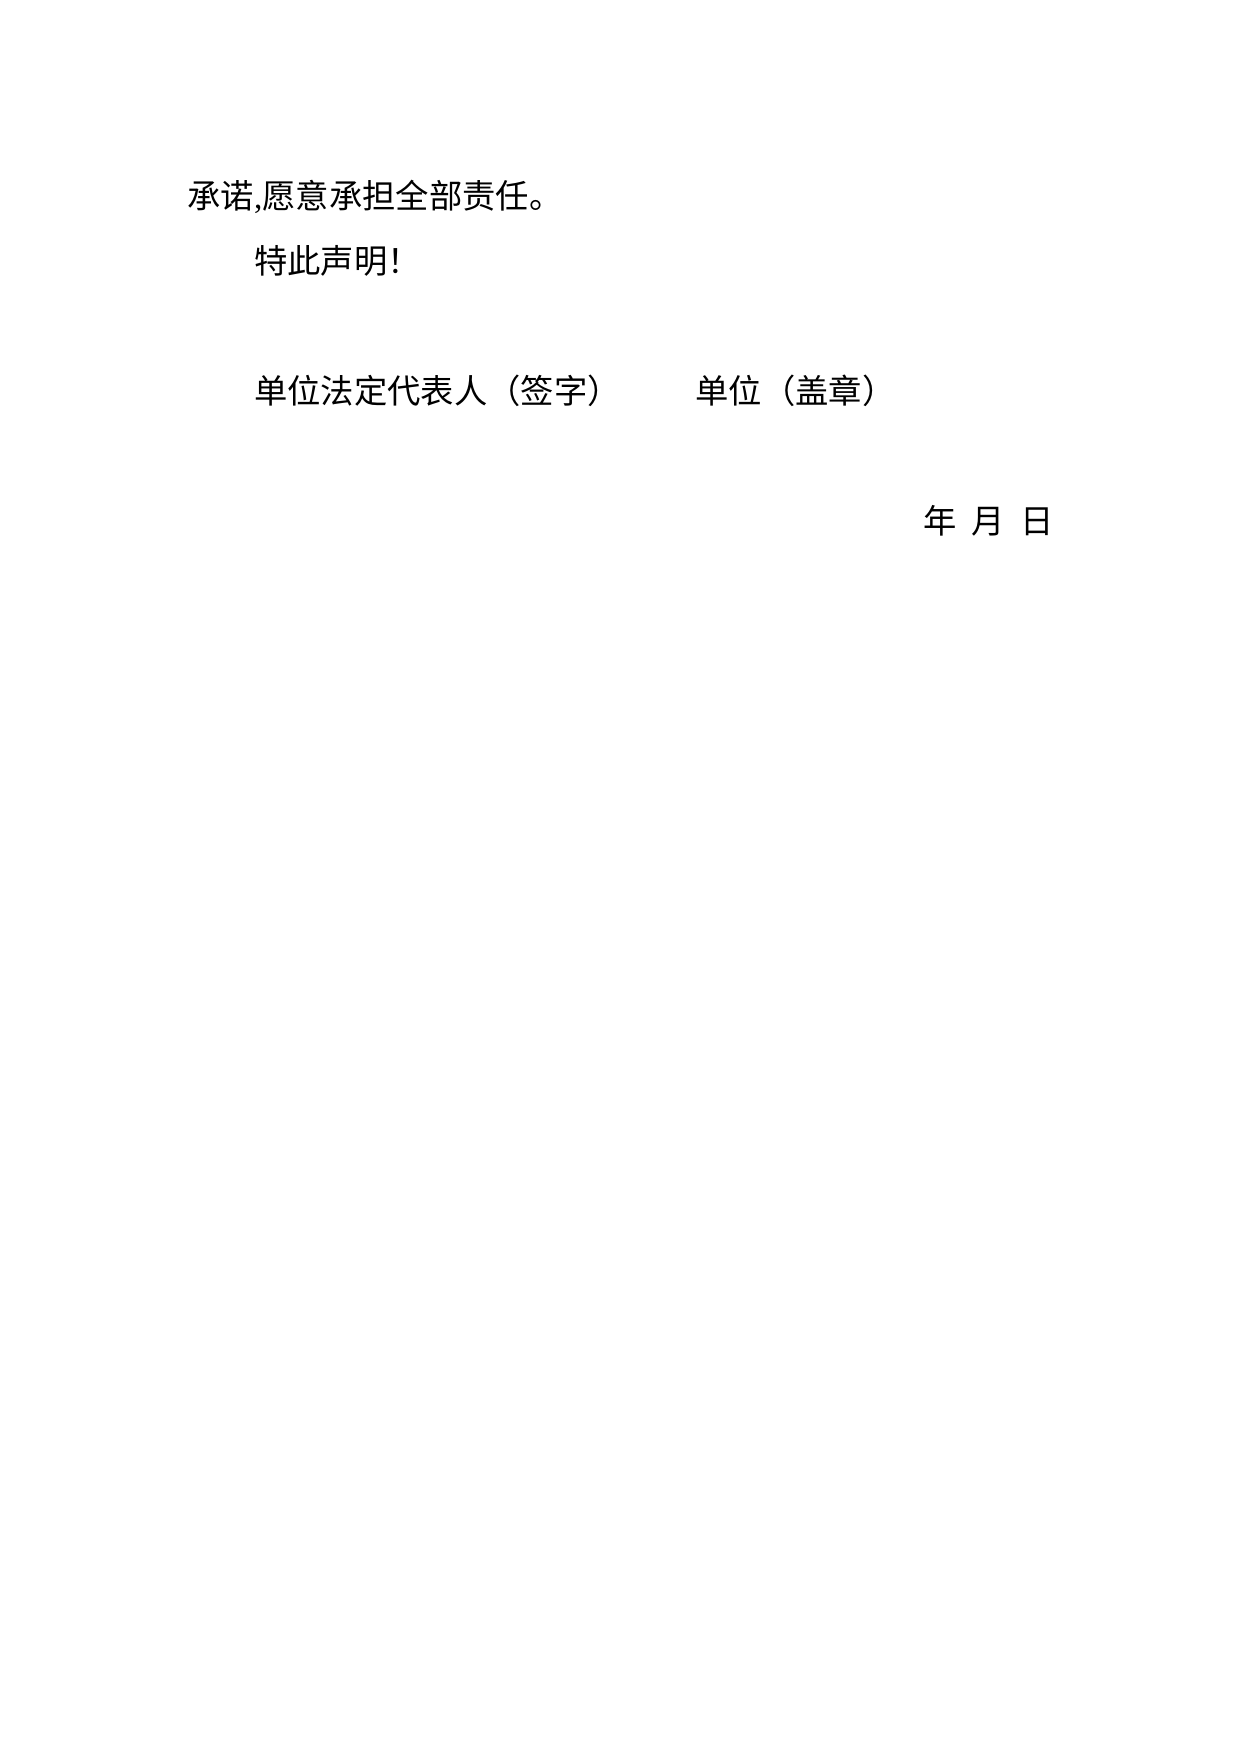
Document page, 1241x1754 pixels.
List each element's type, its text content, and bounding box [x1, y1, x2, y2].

text 特此声明！ [187, 227, 1053, 292]
text 单位法定代表人（签字） 单位（盖章） [187, 357, 1053, 422]
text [187, 162, 1053, 227]
text 年 月 日 [187, 487, 1053, 552]
